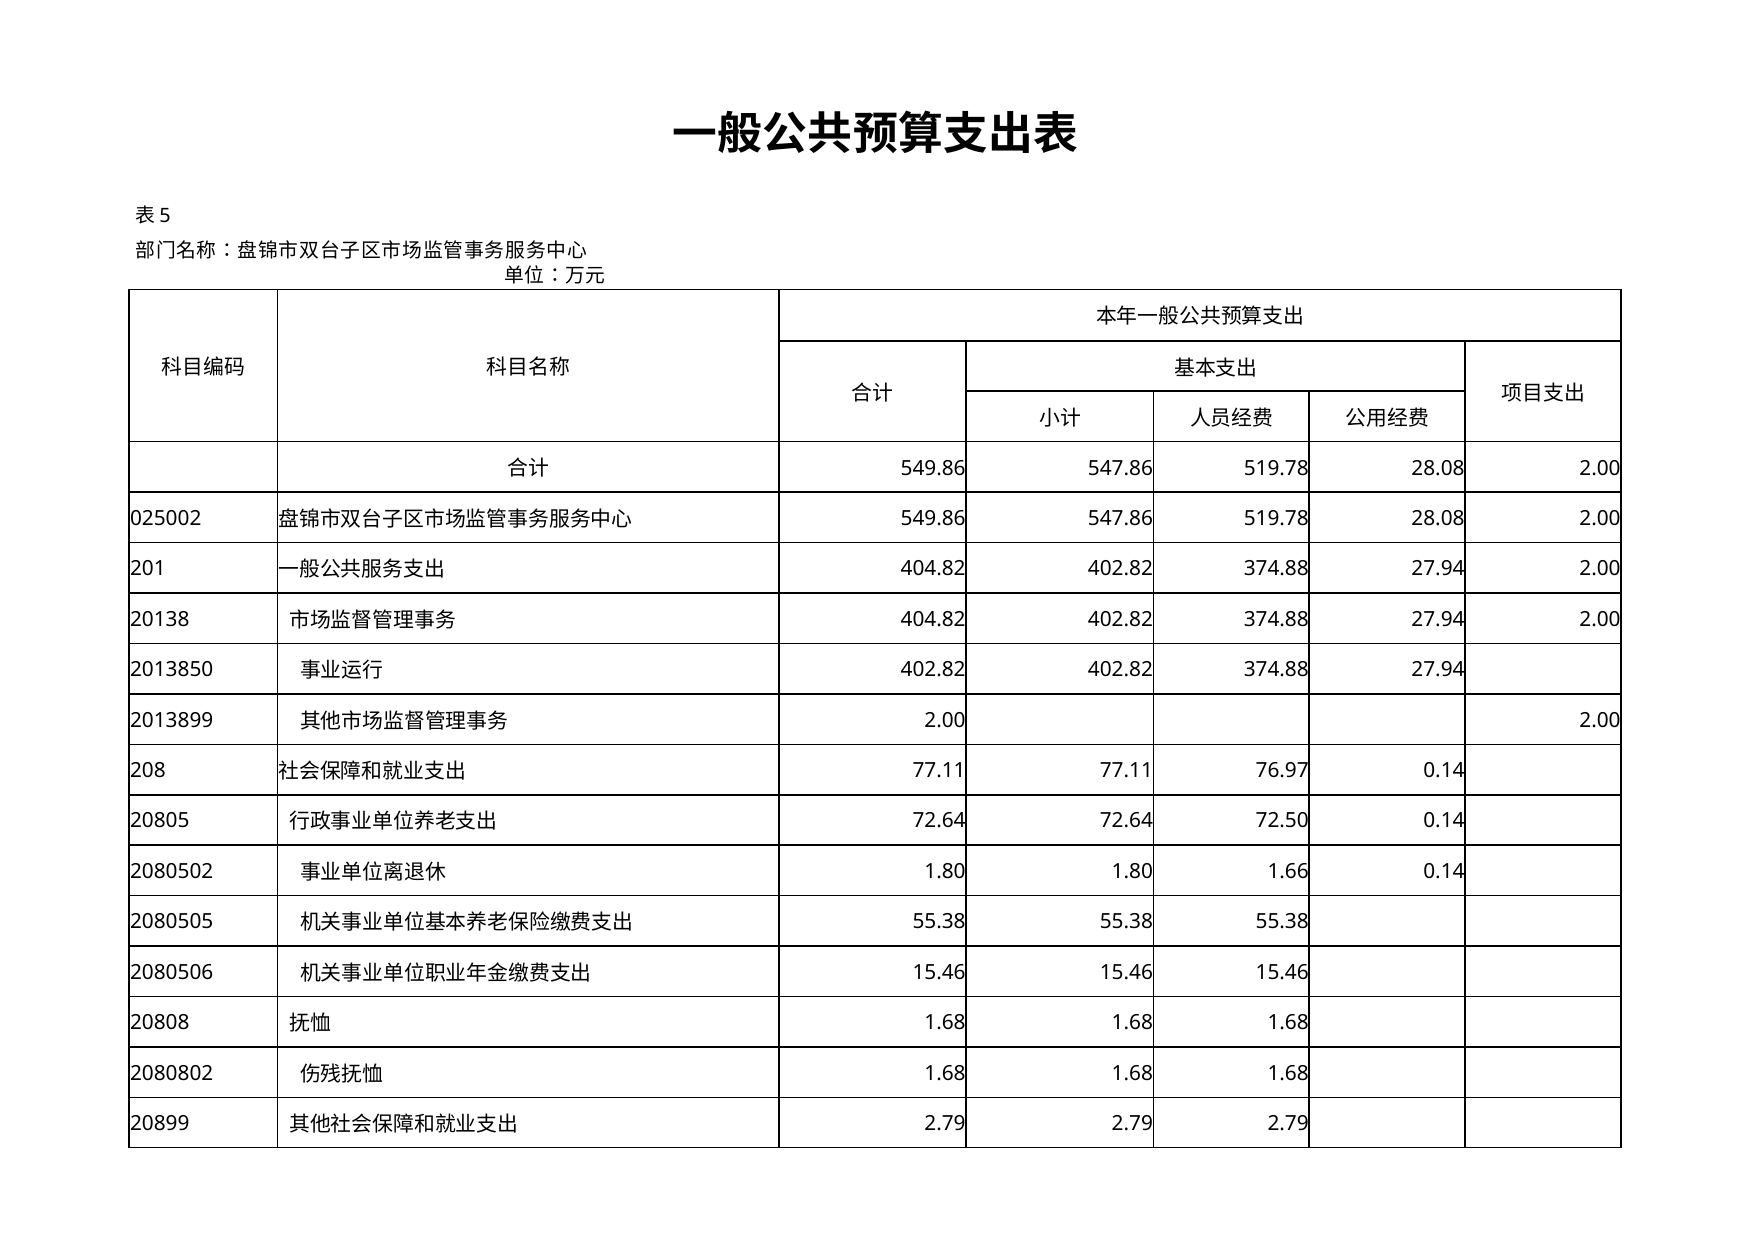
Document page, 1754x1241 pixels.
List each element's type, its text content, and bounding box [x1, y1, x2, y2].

table_cell 20808 [130, 997, 277, 1046]
text 部门名称：盘锦市双台子区市场监管事务服务中心 单位：万元 [135, 236, 1623, 288]
table_cell 1.80 [780, 846, 965, 895]
table_cell 合计 [780, 342, 965, 441]
table_cell 374.88 [1154, 594, 1308, 643]
table_cell [1310, 997, 1464, 1046]
text 表5 [135, 202, 1623, 228]
table_cell 公用经费 [1310, 392, 1464, 441]
table_cell 2.79 [780, 1098, 965, 1147]
table_cell 402.82 [967, 543, 1153, 592]
table_cell 20805 [130, 796, 277, 844]
table_header 科目名称 [278, 290, 778, 441]
table_cell 2080502 [130, 846, 277, 895]
table_cell 547.86 [967, 442, 1153, 491]
table_cell 374.88 [1154, 644, 1308, 693]
table_cell 55.38 [1154, 896, 1308, 945]
table_cell 547.86 [967, 493, 1153, 542]
table_cell 2013899 [130, 695, 277, 743]
table_cell 374.88 [1154, 543, 1308, 592]
table_cell 基本支出 [967, 342, 1464, 390]
table_cell [1466, 1048, 1620, 1096]
table_cell 1.68 [1154, 1048, 1308, 1096]
table_cell 2.00 [780, 695, 965, 743]
table_cell 2.00 [1466, 493, 1620, 542]
table_cell 208 [130, 745, 277, 794]
table_cell 402.82 [967, 594, 1153, 643]
table_cell 025002 [130, 493, 277, 542]
table_cell 0.14 [1310, 796, 1464, 844]
table_cell 2.00 [1466, 594, 1620, 643]
table_cell 77.11 [967, 745, 1153, 794]
table_cell 抚恤 [278, 997, 778, 1046]
table_cell 1.68 [967, 1048, 1153, 1096]
table_cell 其他社会保障和就业支出 [278, 1098, 778, 1147]
table_cell 27.94 [1310, 644, 1464, 693]
table_cell 402.82 [780, 644, 965, 693]
table_cell 404.82 [780, 594, 965, 643]
table_cell [1466, 1098, 1620, 1147]
table_cell 519.78 [1154, 442, 1308, 491]
table_cell 1.68 [780, 997, 965, 1046]
table_cell 2080506 [130, 947, 277, 996]
table_cell [1466, 796, 1620, 844]
table_cell 1.68 [1154, 997, 1308, 1046]
table_cell 2.00 [1466, 695, 1620, 743]
table_cell 28.08 [1310, 493, 1464, 542]
table_cell [1310, 1098, 1464, 1147]
table_cell 合计 [278, 442, 778, 491]
table_cell 76.97 [1154, 745, 1308, 794]
table_cell 28.08 [1310, 442, 1464, 491]
table_cell [1466, 896, 1620, 945]
table_cell 2080802 [130, 1048, 277, 1096]
table_cell 77.11 [780, 745, 965, 794]
table_cell [1154, 695, 1308, 743]
table_cell 1.80 [967, 846, 1153, 895]
table_cell 0.14 [1310, 745, 1464, 794]
table_header 本年一般公共预算支出 [780, 290, 1620, 340]
table_cell 2.79 [1154, 1098, 1308, 1147]
table_cell 27.94 [1310, 543, 1464, 592]
table_cell 549.86 [780, 442, 965, 491]
table_cell 201 [130, 543, 277, 592]
table_cell 事业单位离退休 [278, 846, 778, 895]
table_cell [1310, 695, 1464, 743]
table_cell [1466, 846, 1620, 895]
table_cell 社会保障和就业支出 [278, 745, 778, 794]
table_cell 2.00 [1466, 543, 1620, 592]
table_cell [1466, 947, 1620, 996]
table_cell 1.68 [780, 1048, 965, 1096]
table_cell 2013850 [130, 644, 277, 693]
table_cell 2080505 [130, 896, 277, 945]
table_cell [1466, 997, 1620, 1046]
table_cell [1466, 644, 1620, 693]
table_cell 项目支出 [1466, 342, 1620, 441]
table_header 科目编码 [130, 290, 277, 441]
table_cell 72.64 [967, 796, 1153, 844]
table_cell 15.46 [967, 947, 1153, 996]
table_cell 1.66 [1154, 846, 1308, 895]
table_cell 盘锦市双台子区市场监管事务服务中心 [278, 493, 778, 542]
table_cell [1310, 1048, 1464, 1096]
table_cell 2.79 [967, 1098, 1153, 1147]
table_cell 549.86 [780, 493, 965, 542]
table_cell 55.38 [780, 896, 965, 945]
table_cell 其他市场监督管理事务 [278, 695, 778, 743]
table_cell 15.46 [1154, 947, 1308, 996]
table_cell 伤残抚恤 [278, 1048, 778, 1096]
text 一般公共预算支出表 [672, 104, 1623, 161]
table_cell 55.38 [967, 896, 1153, 945]
table_cell [130, 442, 277, 491]
table_cell 一般公共服务支出 [278, 543, 778, 592]
table_cell 72.64 [780, 796, 965, 844]
table_cell 27.94 [1310, 594, 1464, 643]
table_cell 事业运行 [278, 644, 778, 693]
table_cell 72.50 [1154, 796, 1308, 844]
table_cell [1310, 896, 1464, 945]
table_cell 15.46 [780, 947, 965, 996]
table_cell 20138 [130, 594, 277, 643]
table_cell 行政事业单位养老支出 [278, 796, 778, 844]
table_cell 1.68 [967, 997, 1153, 1046]
table_cell [1466, 745, 1620, 794]
table_cell 519.78 [1154, 493, 1308, 542]
table_cell 小计 [967, 392, 1153, 441]
table_cell [967, 695, 1153, 743]
table_cell 机关事业单位基本养老保险缴费支出 [278, 896, 778, 945]
table_cell [1310, 947, 1464, 996]
table_cell 404.82 [780, 543, 965, 592]
table_cell 402.82 [967, 644, 1153, 693]
table_cell 20899 [130, 1098, 277, 1147]
table_cell 0.14 [1310, 846, 1464, 895]
table_cell 人员经费 [1154, 392, 1308, 441]
table_cell 2.00 [1466, 442, 1620, 491]
table_cell 机关事业单位职业年金缴费支出 [278, 947, 778, 996]
table_cell 市场监督管理事务 [278, 594, 778, 643]
